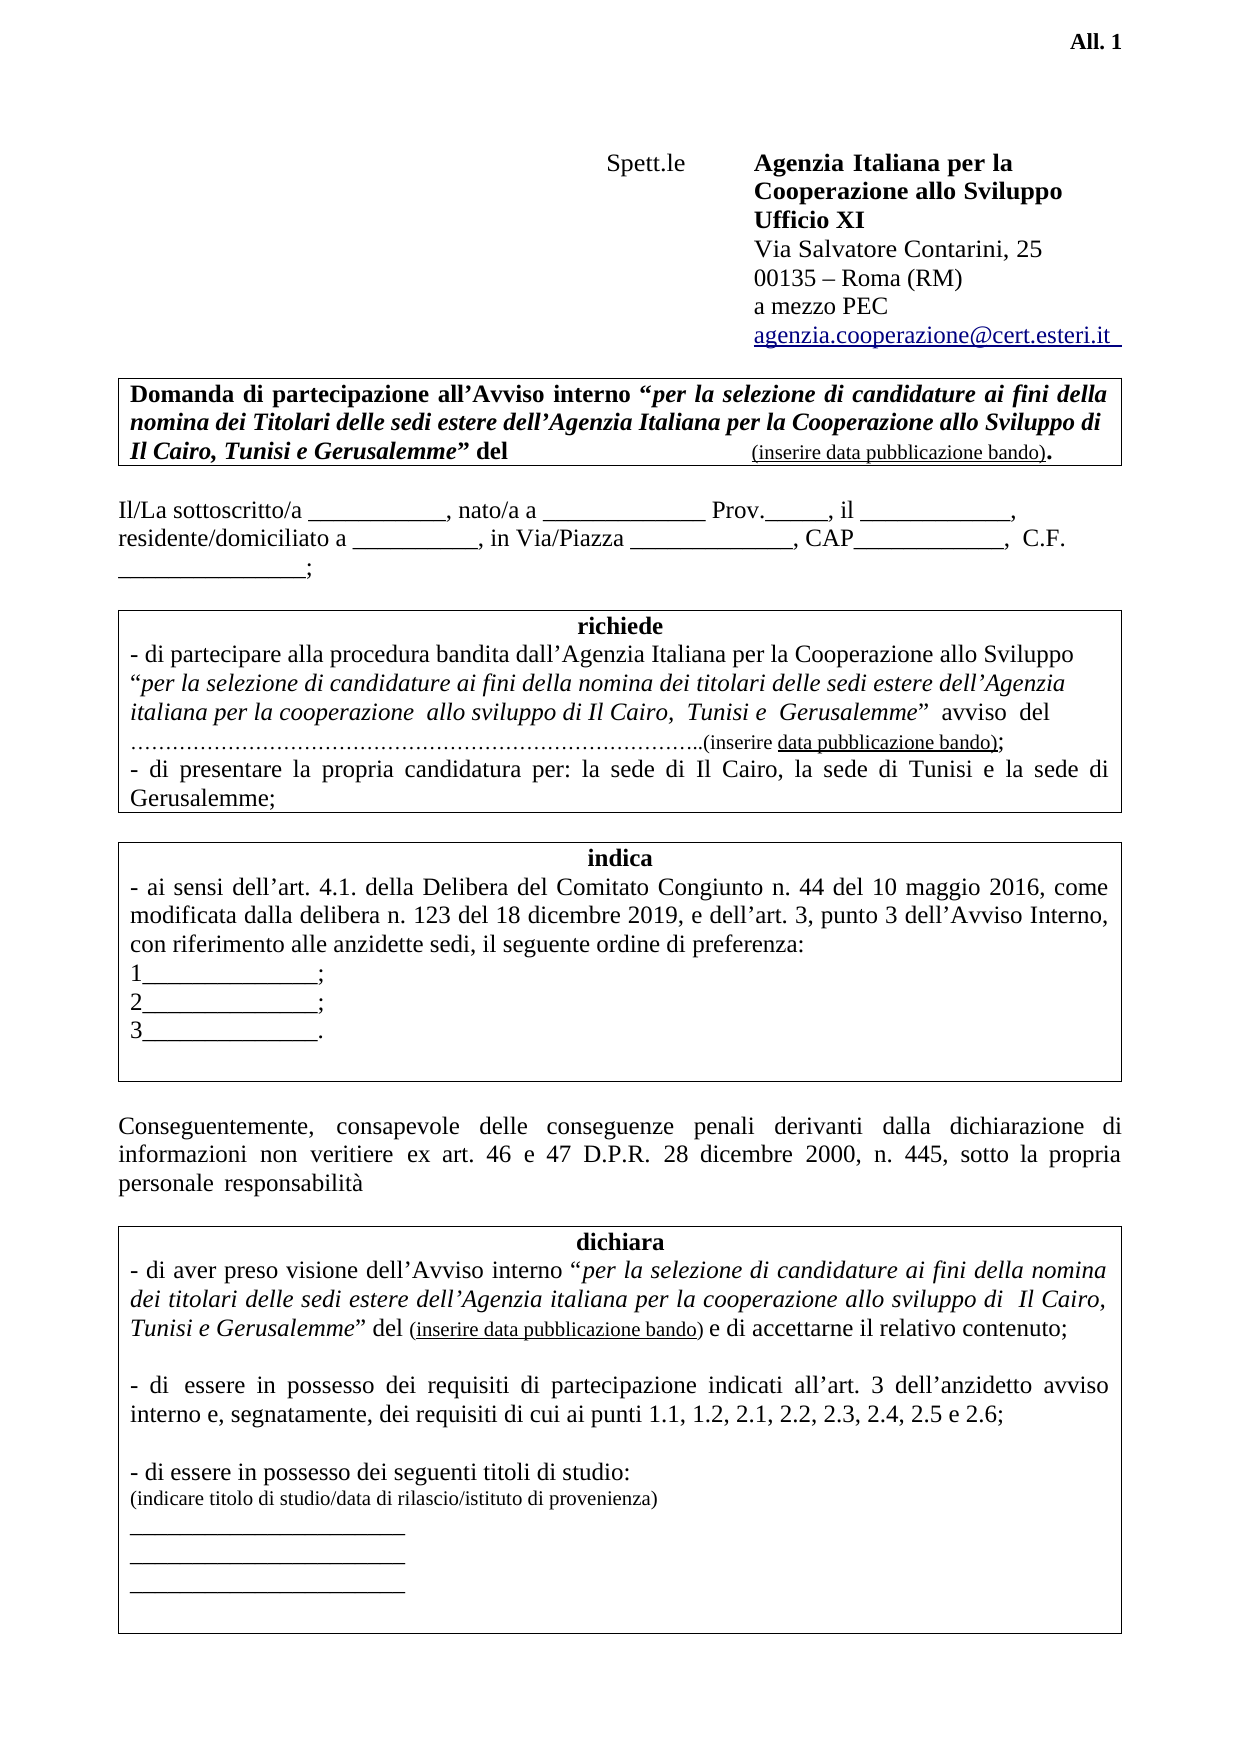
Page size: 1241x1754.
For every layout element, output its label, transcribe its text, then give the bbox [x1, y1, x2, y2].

table_header richiede - di partecipare alla procedura bandita dall’Agenzia Italiana per la Cooperazione allo Sviluppo “per la selezione di candidature ai fini della nomina dei titolari delle sedi estere dell’Agenzia italiana per la cooperazione allo sviluppo di Il Cairo, Tunisi e Gerusalemme” avviso del ………………………………………………………………………..(inserire data pubblicazione bando); - di presentare la propria candidatura per: la sede di Il Cairo, la sede di Tunisi e la sede di Gerusalemme; [119, 611, 1121, 812]
text Spett.le Agenzia Italiana per la [118, 148, 1122, 176]
text 00135 – Roma (RM) [118, 263, 1122, 291]
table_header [119, 1227, 1121, 1633]
text Cooperazione allo Sviluppo [118, 176, 1122, 205]
text Via Salvatore Contarini, 25 [118, 234, 1122, 263]
table_header indica - ai sensi dell’art. 4.1. della Delibera del Comitato Congiunto n. 44 del 10 maggio 2016, come modificata dalla delibera n. 123 del 18 dicembre 2019, e dell’art. 3, punto 3 dell’Avviso Interno, con riferimento alle anzidette sedi, il seguente ordine di preferenza: 1______________; 2______________; 3______________. [119, 843, 1121, 1081]
text a mezzo PEC [118, 291, 1122, 320]
text Ufficio XI [118, 205, 1122, 234]
text Il/La sottoscritto/a ___________, nato/a a _____________ Prov._____, il ____________, residente/domiciliato a __________, in Via/Piazza _____________, CAP____________, C.F. _______________; [118, 495, 1122, 581]
text agenzia.cooperazione@cert.esteri.it [118, 320, 1122, 349]
text Conseguentemente, consapevole delle conseguenze penali derivanti dalla dichiarazione di informazioni non veritiere ex art. 46 e 47 D.P.R. 28 dicembre 2000, n. 445, sotto la propria personale responsabilità [118, 1111, 1122, 1197]
table_header Domanda di partecipazione all’Avviso interno “per la selezione di candidature ai fini della nomina dei Titolari delle sedi estere dell’Agenzia Italiana per la Cooperazione allo Sviluppo di Il Cairo, Tunisi e Gerusalemme” del (inserire data pubblicazione bando). [119, 379, 1121, 465]
